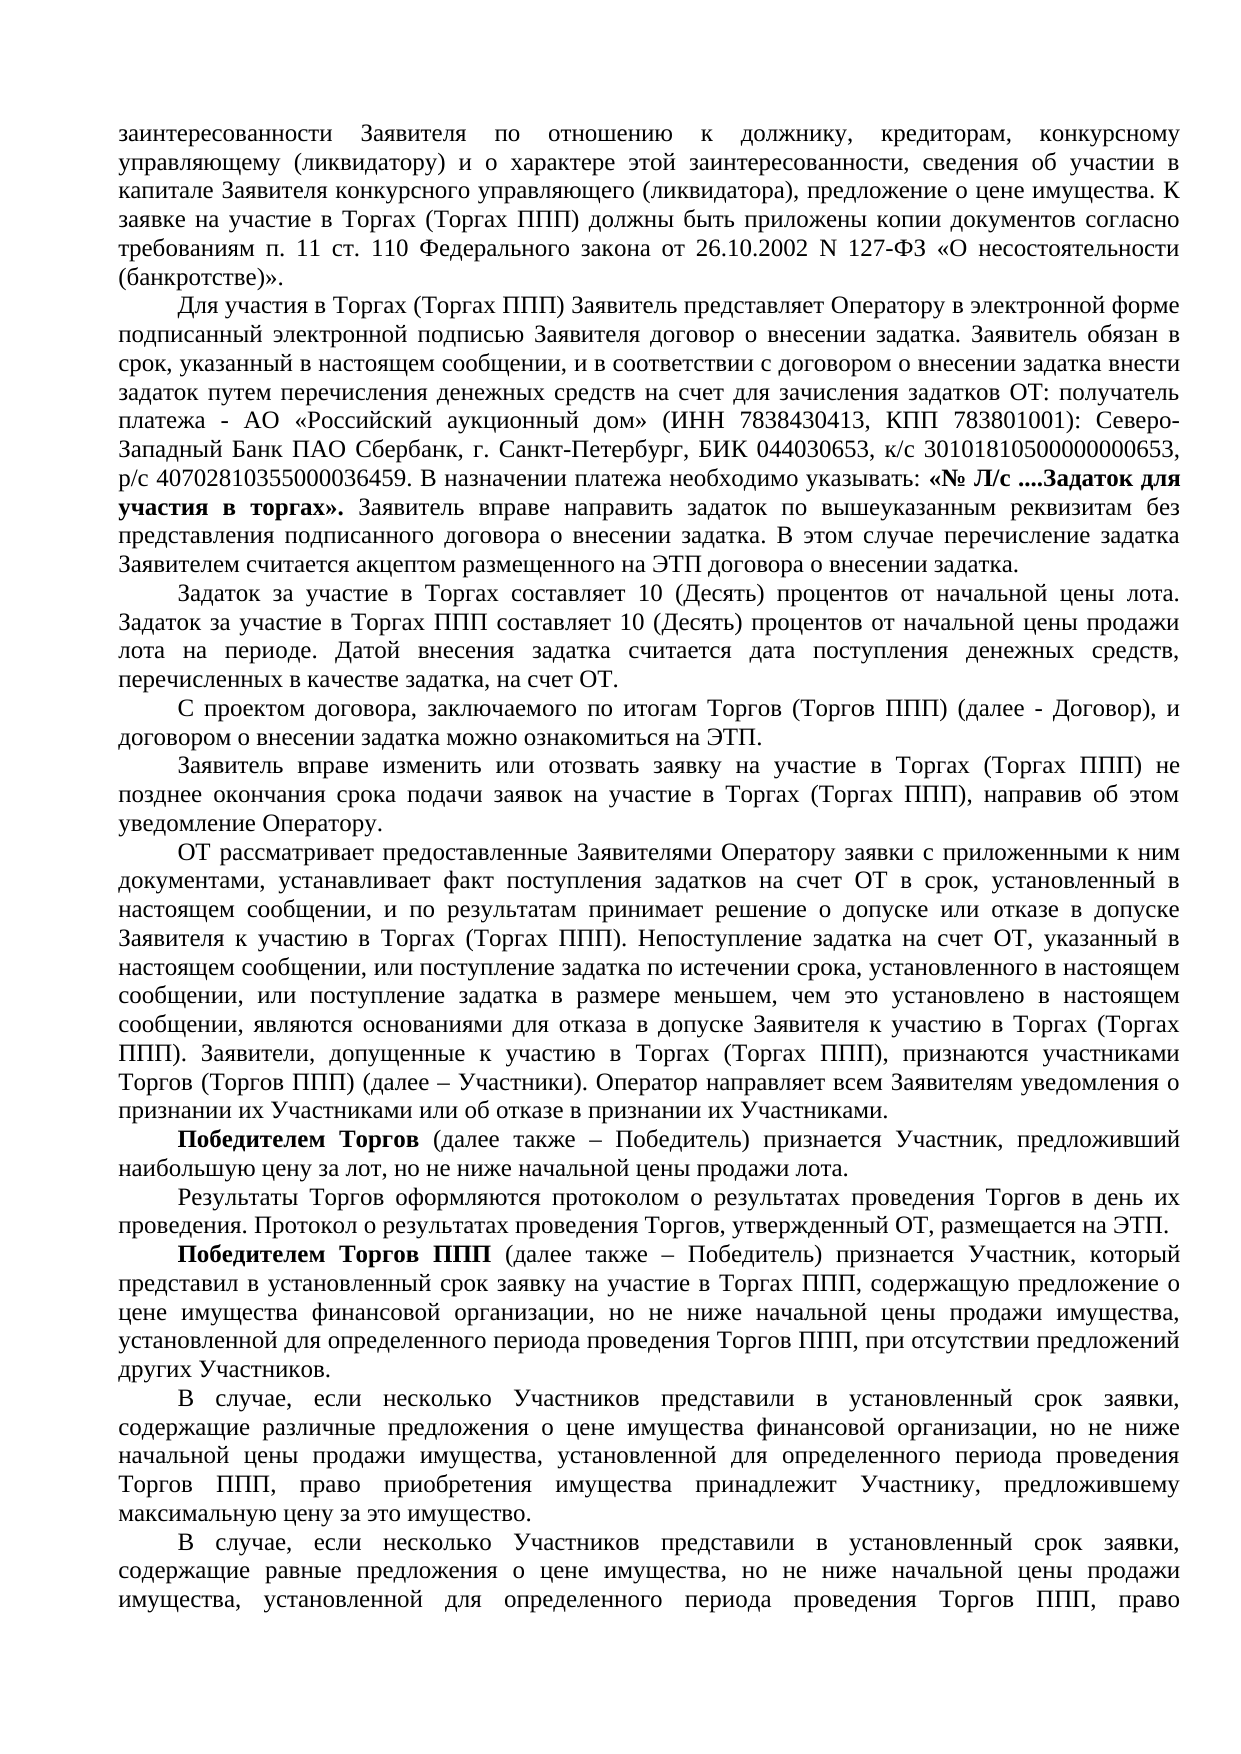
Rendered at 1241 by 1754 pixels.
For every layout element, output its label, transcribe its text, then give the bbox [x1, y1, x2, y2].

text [118, 118, 1181, 291]
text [118, 1527, 1181, 1613]
text Заявитель вправе изменить или отозвать заявку на участие в Торгах (Торгах ППП) не позднее окончания срока подачи заявок на участие в Торгах (Торгах ППП), направив об этом уведомление Оператору. [118, 751, 1181, 837]
text ОТ рассматривает предоставленные Заявителями Оператору заявки с приложенными к ним документами, устанавливает факт поступления задатков на счет ОТ в срок, установленный в настоящем сообщении, и по результатам принимает решение о допуске или отказе в допуске Заявителя к участию в Торгах (Торгах ППП). Непоступление задатка на счет ОТ, указанный в настоящем сообщении, или поступление задатка по истечении срока, установленного в настоящем сообщении, или поступление задатка в размере меньшем, чем это установлено в настоящем сообщении, являются основаниями для отказа в допуске Заявителя к участию в Торгах (Торгах ППП). Заявители, допущенные к участию в Торгах (Торгах ППП), признаются участниками Торгов (Торгов ППП) (далее – Участники). Оператор направляет всем Заявителям уведомления о признании их Участниками или об отказе в признании их Участниками. [118, 837, 1181, 1124]
text Победителем Торгов (далее также – Победитель) признается Участник, предложивший наибольшую цену за лот, но не ниже начальной цены продажи лота. [118, 1124, 1181, 1182]
text Результаты Торгов оформляются протоколом о результатах проведения Торгов в день их проведения. Протокол о результатах проведения Торгов, утвержденный ОТ, размещается на ЭТП. [118, 1182, 1181, 1239]
text С проектом договора, заключаемого по итогам Торгов (Торгов ППП) (далее - Договор), и договором о внесении задатка можно ознакомиться на ЭТП. [118, 693, 1181, 751]
text Для участия в Торгах (Торгах ППП) Заявитель представляет Оператору в электронной форме подписанный электронной подписью Заявителя договор о внесении задатка. Заявитель обязан в срок, указанный в настоящем сообщении, и в соответствии с договором о внесении задатка внести задаток путем перечисления денежных средств на счет для зачисления задатков ОТ: получатель платежа - АО «Российский аукционный дом» (ИНН 7838430413, КПП 783801001): Северо-Западный Банк ПАО Сбербанк, г. Санкт-Петербург, БИК 044030653, к/с 30101810500000000653, р/с 40702810355000036459. В назначении платежа необходимо указывать: «№ Л/с ....Задаток для участия в торгах». Заявитель вправе направить задаток по вышеуказанным реквизитам без представления подписанного договора о внесении задатка. В этом случае перечисление задатка Заявителем считается акцептом размещенного на ЭТП договора о внесении задатка. [118, 291, 1181, 578]
text Задаток за участие в Торгах составляет 10 (Десять) процентов от начальной цены лота. Задаток за участие в Торгах ППП составляет 10 (Десять) процентов от начальной цены продажи лота на периоде. Датой внесения задатка считается дата поступления денежных средств, перечисленных в качестве задатка, на счет ОТ. [118, 578, 1181, 693]
text В случае, если несколько Участников представили в установленный срок заявки, содержащие различные предложения о цене имущества финансовой организации, но не ниже начальной цены продажи имущества, установленной для определенного периода проведения Торгов ППП, право приобретения имущества принадлежит Участнику, предложившему максимальную цену за это имущество. [118, 1383, 1181, 1527]
text Победителем Торгов ППП (далее также – Победитель) признается Участник, который представил в установленный срок заявку на участие в Торгах ППП, содержащую предложение о цене имущества финансовой организации, но не ниже начальной цены продажи имущества, установленной для определенного периода проведения Торгов ППП, при отсутствии предложений других Участников. [118, 1239, 1181, 1383]
